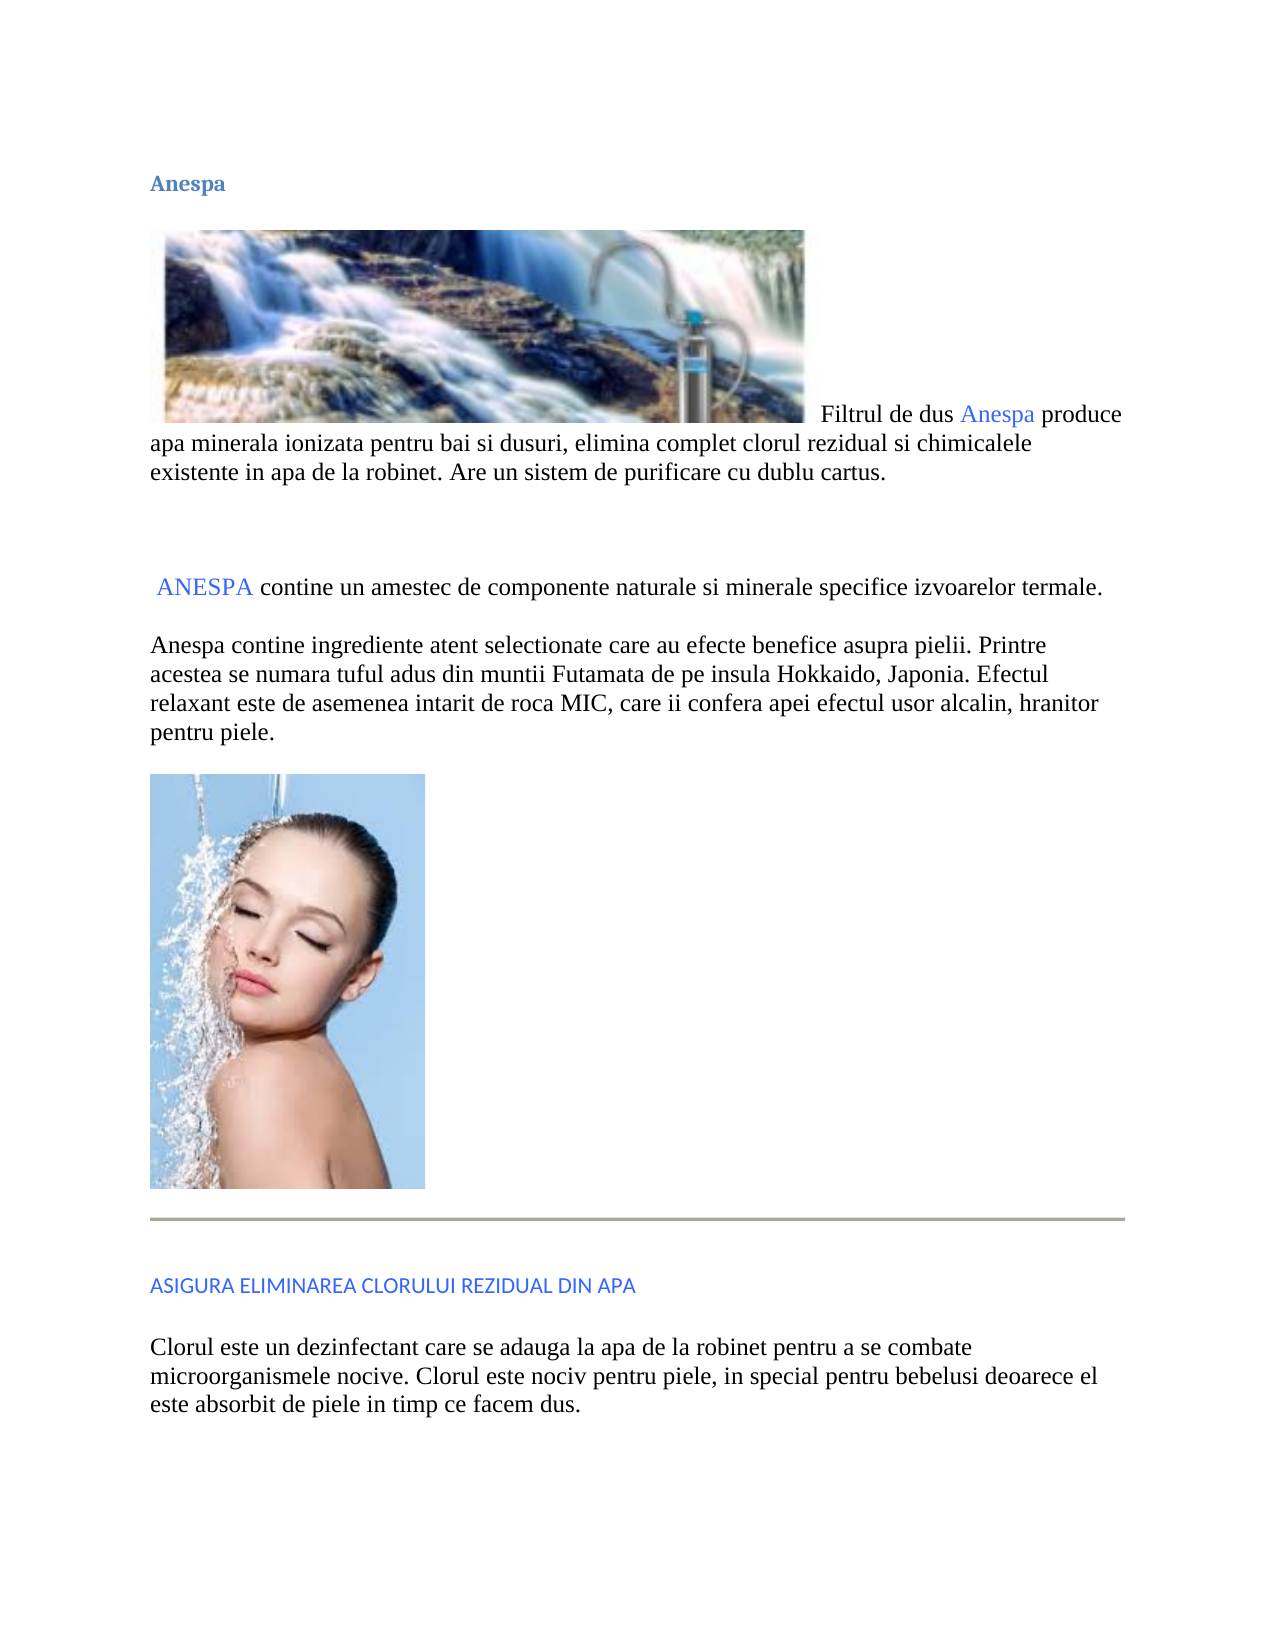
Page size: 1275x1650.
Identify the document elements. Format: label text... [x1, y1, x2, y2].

subtitle Anespa [150, 171, 1125, 197]
text ANESPA contine un amestec de componente naturale si minerale specifice izvoarelor termale. [150, 572, 1125, 601]
picture [150, 774, 426, 1189]
text ASIGURA ELIMINAREA CLORULUI REZIDUAL DIN APA [150, 1271, 1125, 1299]
text Anespa contine ingrediente atent selectionate care au efecte benefice asupra pielii. Printre acestea se numara tuful adus din muntii Futamata de pe insula Hokkaido, Japonia. Efectul relaxant este de asemenea intarit de roca MIC, care ii confera apei efectul usor alcalin, hranitor pentru piele. [150, 630, 1125, 745]
picture [150, 230, 821, 423]
text Clorul este un dezinfectant care se adauga la apa de la robinet pentru a se combate microorganismele nocive. Clorul este nociv pentru piele, in special pentru bebelusi deoarece el este absorbit de piele in timp ce facem dus. [150, 1332, 1125, 1418]
